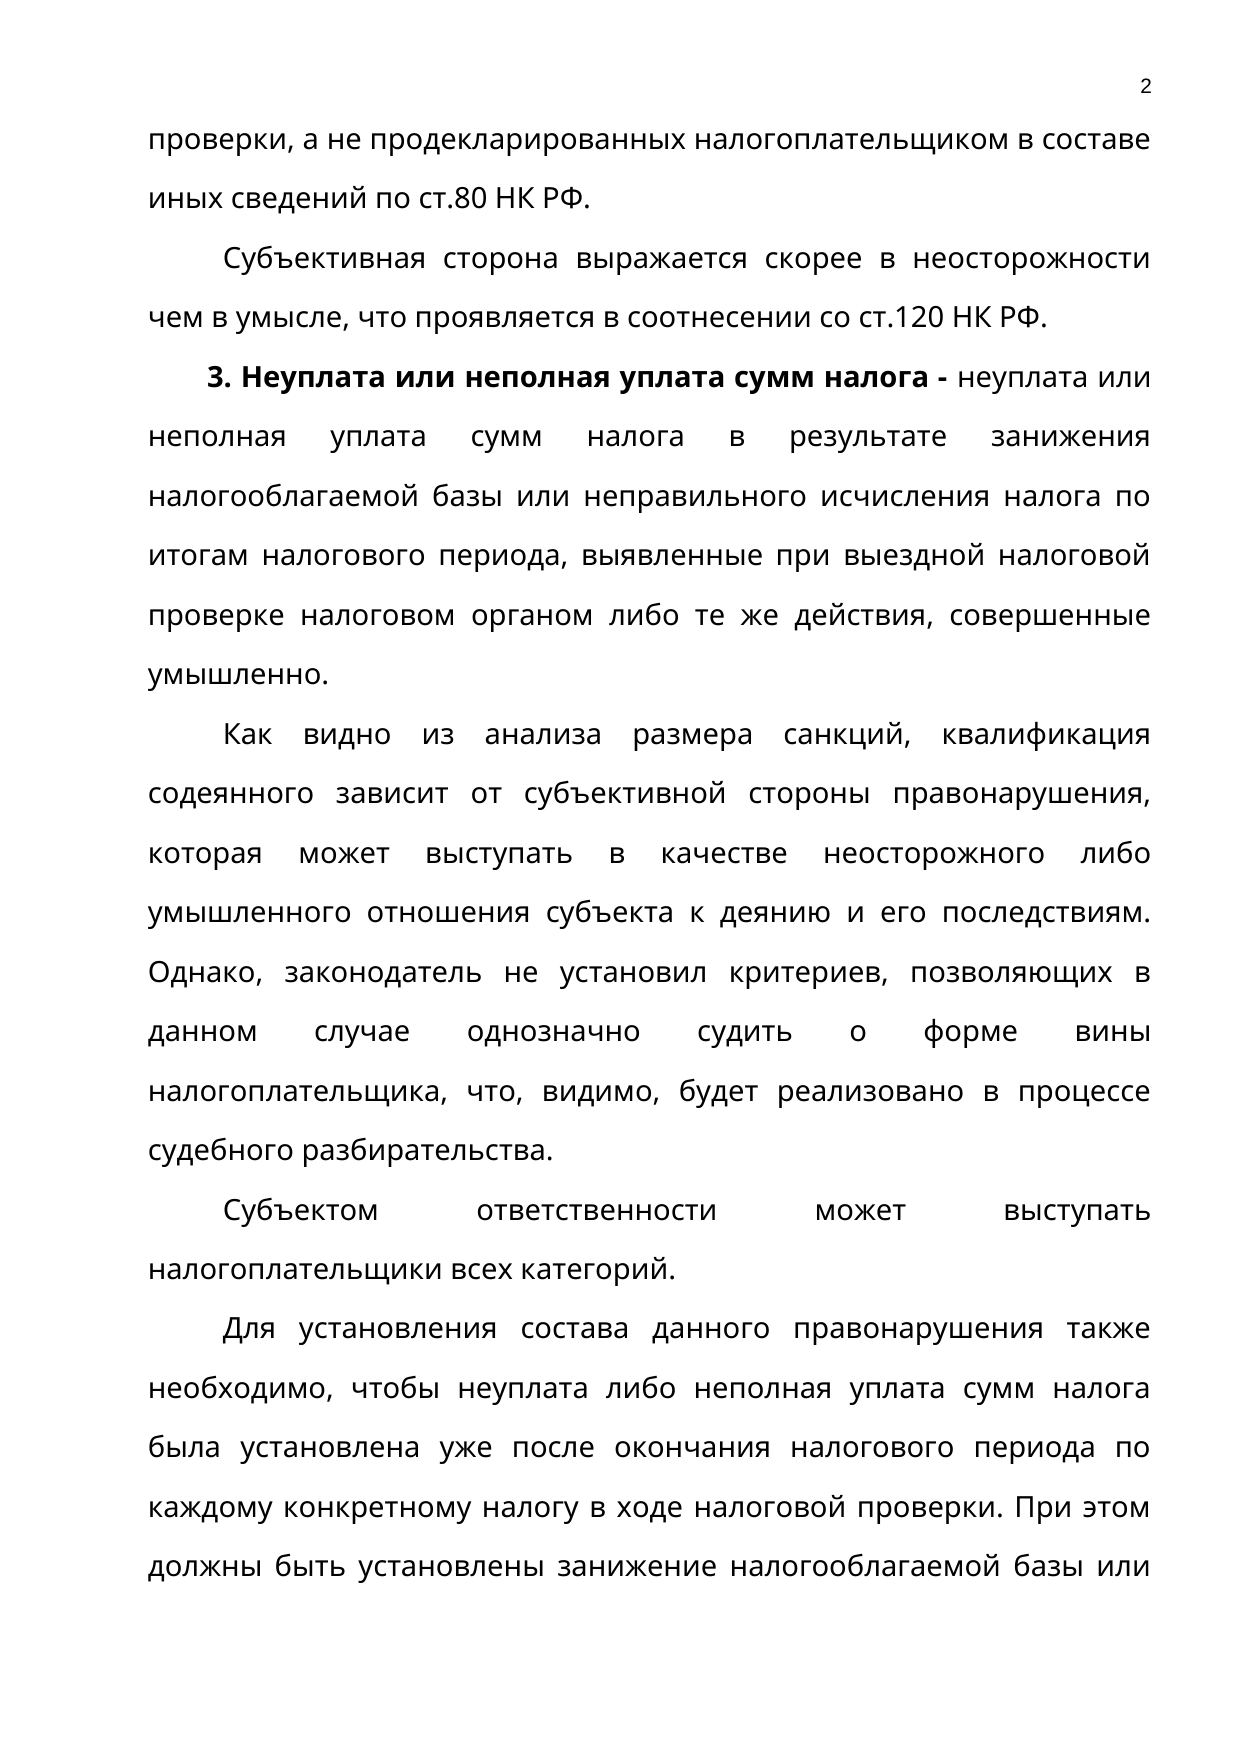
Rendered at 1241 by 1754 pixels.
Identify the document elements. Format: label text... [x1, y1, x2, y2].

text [148, 1308, 1152, 1585]
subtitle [148, 118, 1152, 217]
subtitle Субъективная сторона выражается скорее в неосторожности чем в умысле, что проявляется в соотнесении со ст.120 НК РФ. [148, 237, 1152, 336]
subtitle 3. Неуплата или неполная уплата сумм налога - неуплата или неполная уплата сумм налога в результате занижения налогооблагаемой базы или неправильного исчисления налога по итогам налогового периода, выявленные при выездной налоговой проверке налоговом органом либо те же действия, совершенные умышленно. [148, 356, 1152, 693]
text Субъектом ответственности может выступать налогоплательщики всех категорий. [148, 1189, 1152, 1288]
text Как видно из анализа размера санкций, квалификация содеянного зависит от субъективной стороны правонарушения, которая может выступать в качестве неосторожного либо умышленного отношения субъекта к деянию и его последствиям. Однако, законодатель не установил критериев, позволяющих в данном случае однозначно судить о форме вины налогоплательщика, что, видимо, будет реализовано в процессе судебного разбирательства. [148, 713, 1152, 1169]
